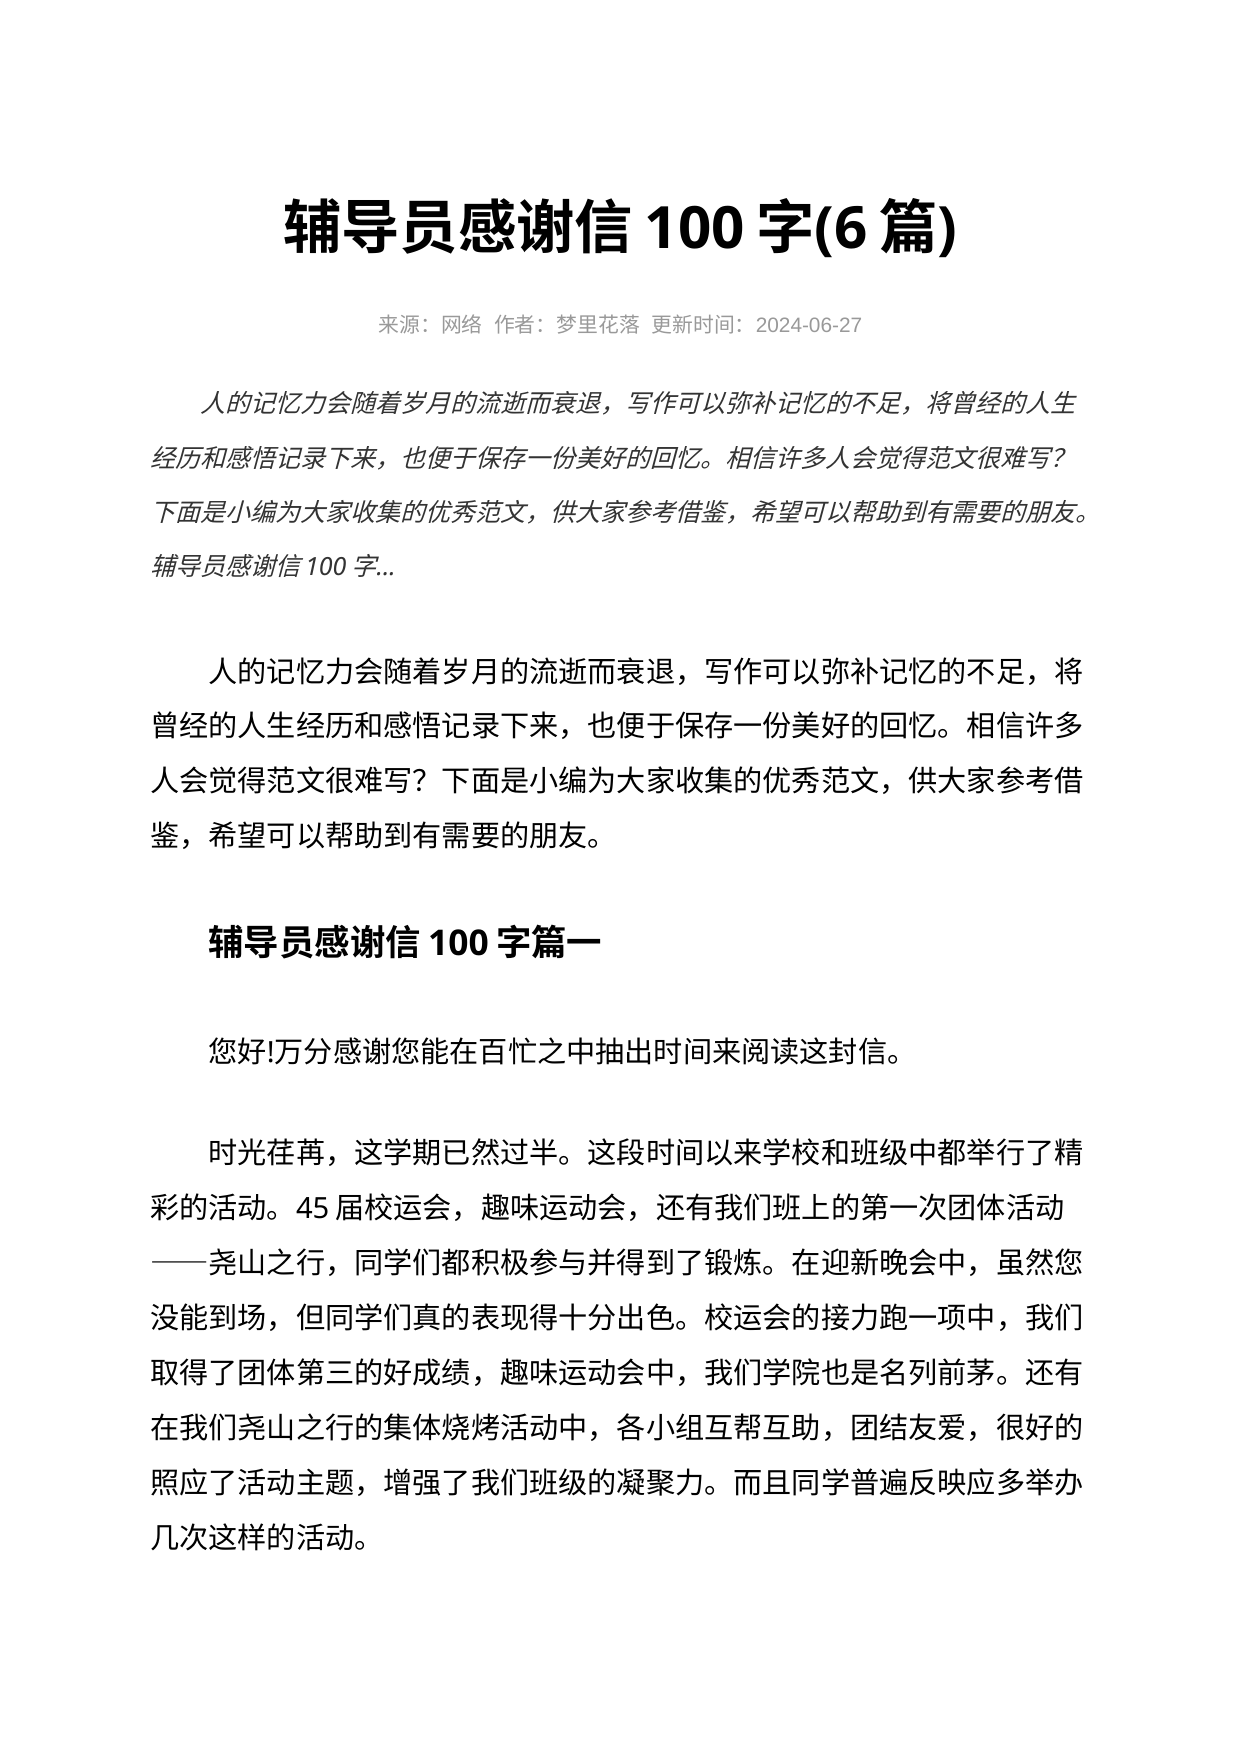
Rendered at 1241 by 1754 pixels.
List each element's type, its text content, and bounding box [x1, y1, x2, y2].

text 您好!万分感谢您能在百忙之中抽出时间来阅读这封信。 [150, 1028, 1090, 1071]
text 时光荏苒，这学期已然过半。这段时间以来学校和班级中都举行了精彩的活动。45届校运会，趣味运动会，还有我们班上的第一次团体活动——尧山之行，同学们都积极参与并得到了锻炼。在迎新晚会中，虽然您没能到场，但同学们真的表现得十分出色。校运会的接力跑一项中，我们取得了团体第三的好成绩，趣味运动会中，我们学院也是名列前茅。还有在我们尧山之行的集体烧烤活动中，各小组互帮互助，团结友爱，很好的照应了活动主题，增强了我们班级的凝聚力。而且同学普遍反映应多举办几次这样的活动。 [150, 1130, 1090, 1557]
text 辅导员感谢信100字篇一 [150, 914, 1090, 966]
text 来源：网络 作者：梦里花落 更新时间：2024-06-27 [150, 313, 1090, 337]
text 人的记忆力会随着岁月的流逝而衰退，写作可以弥补记忆的不足，将曾经的人生经历和感悟记录下来，也便于保存一份美好的回忆。相信许多人会觉得范文很难写？下面是小编为大家收集的优秀范文，供大家参考借鉴，希望可以帮助到有需要的朋友。 [150, 648, 1090, 855]
subtitle 辅导员感谢信100字(6篇) [150, 181, 1090, 266]
text 人的记忆力会随着岁月的流逝而衰退，写作可以弥补记忆的不足，将曾经的人生经历和感悟记录下来，也便于保存一份美好的回忆。相信许多人会觉得范文很难写？下面是小编为大家收集的优秀范文，供大家参考借鉴，希望可以帮助到有需要的朋友。辅导员感谢信100字... [150, 384, 1090, 583]
